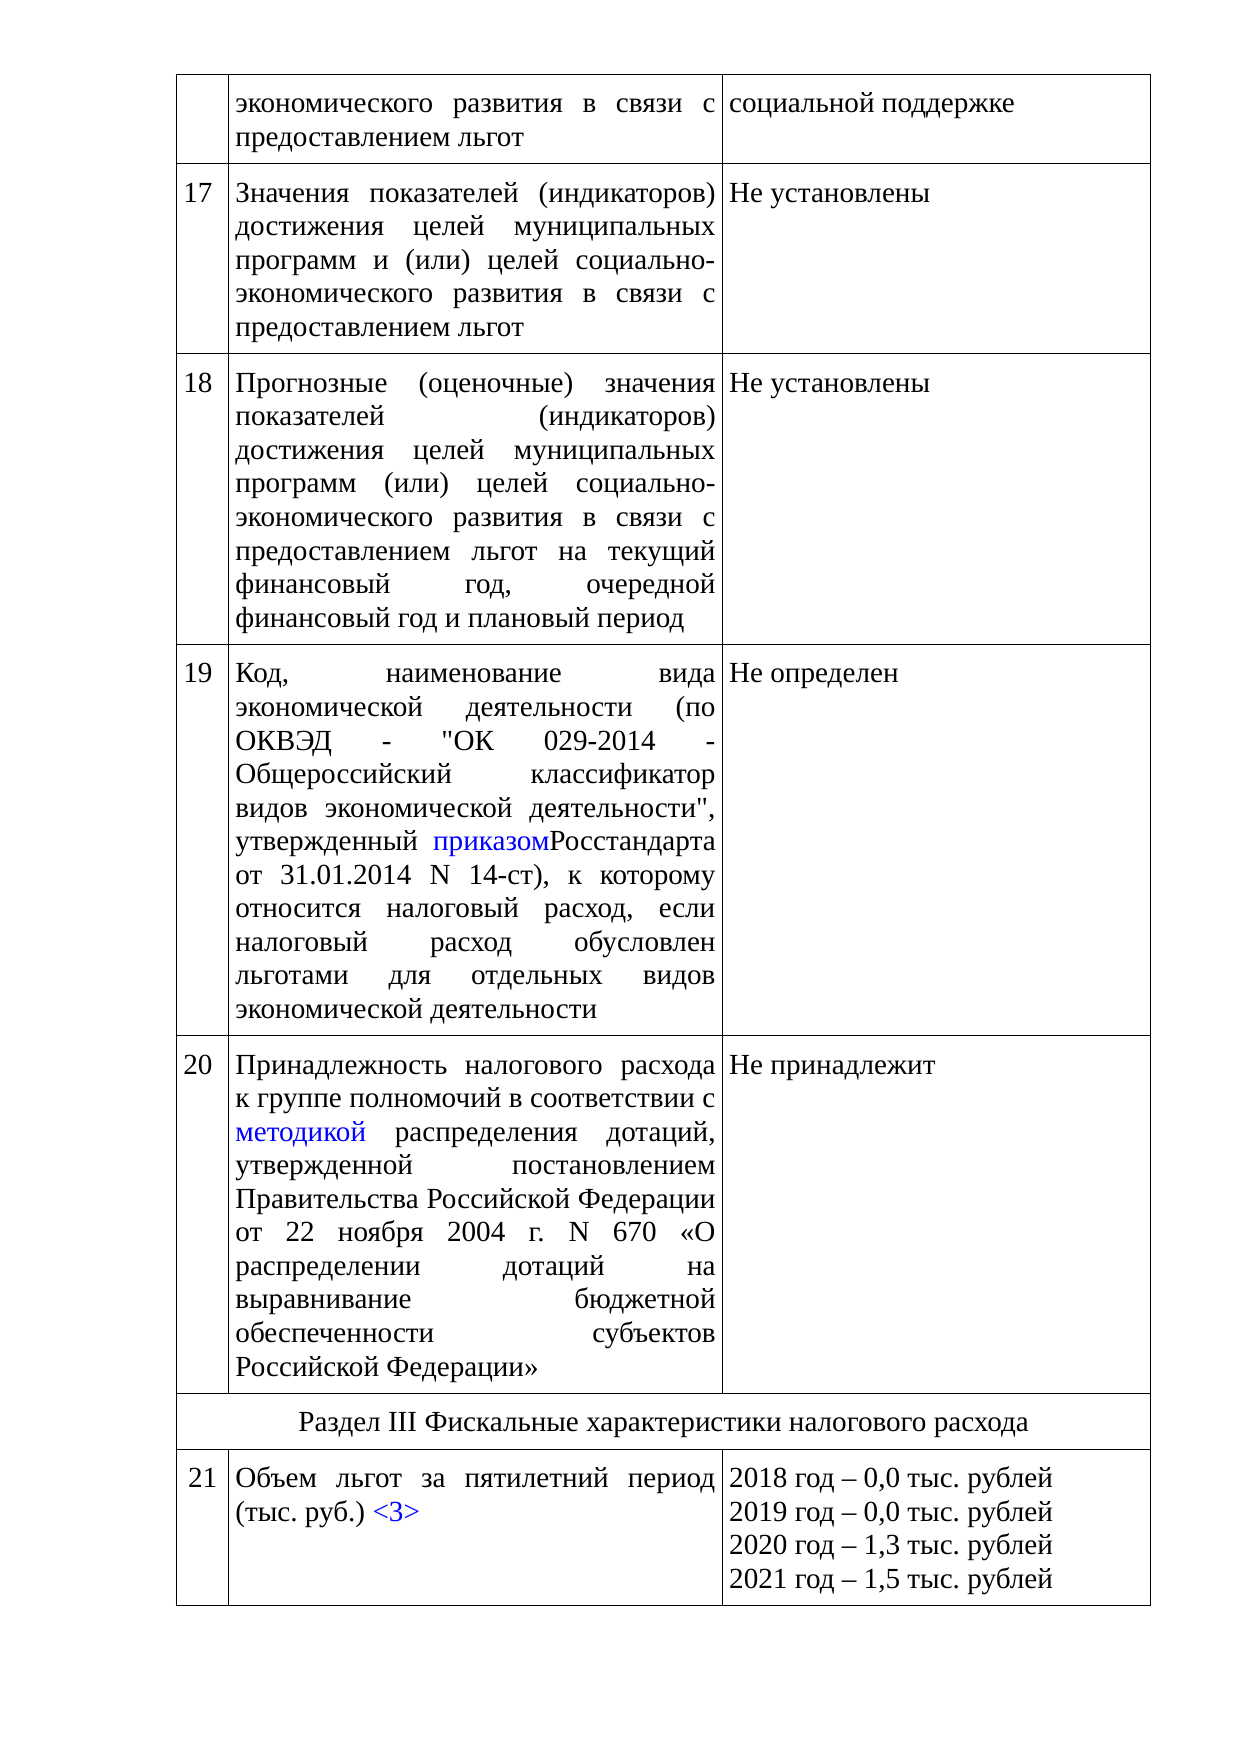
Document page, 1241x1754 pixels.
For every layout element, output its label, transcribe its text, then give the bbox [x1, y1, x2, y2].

table_cell Не установлены [723, 164, 1150, 353]
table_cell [723, 75, 1150, 163]
table_cell Не определен [723, 645, 1150, 1035]
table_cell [723, 1450, 1150, 1605]
table_cell Значения показателей (индикаторов) достижения целей муниципальных программ и (или) целей социально-экономического развития в связи с предоставлением льгот [229, 164, 722, 353]
table_cell 21 [177, 1450, 228, 1605]
table_cell Код, наименование вида экономической деятельности (по ОКВЭД - "ОК 029-2014 - Общероссийский классификатор видов экономической деятельности", утвержденный приказомРосстандарта от 31.01.2014 N 14-ст), к которому относится налоговый расход, если налоговый расход обусловлен льготами для отдельных видов экономической деятельности [229, 645, 722, 1035]
table_cell 18 [177, 354, 228, 644]
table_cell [229, 1450, 722, 1605]
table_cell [229, 75, 722, 163]
table_cell 19 [177, 645, 228, 1035]
table_cell 17 [177, 164, 228, 353]
table_cell 20 [177, 1036, 228, 1393]
table_cell Прогнозные (оценочные) значения показателей (индикаторов) достижения целей муниципальных программ (или) целей социально-экономического развития в связи с предоставлением льгот на текущий финансовый год, очередной финансовый год и плановый период [229, 354, 722, 644]
table_cell Раздел III Фискальные характеристики налогового расхода [177, 1394, 1150, 1449]
table_cell Не установлены [723, 354, 1150, 644]
table_cell 16 [177, 75, 228, 163]
table_cell Не принадлежит [723, 1036, 1150, 1393]
table_cell Принадлежность налогового расхода к группе полномочий в соответствии с методикой распределения дотаций, утвержденной постановлением Правительства Российской Федерации от 22 ноября 2004 г. N 670 «О распределении дотаций на выравнивание бюджетной обеспеченности субъектов Российской Федерации» [229, 1036, 722, 1393]
